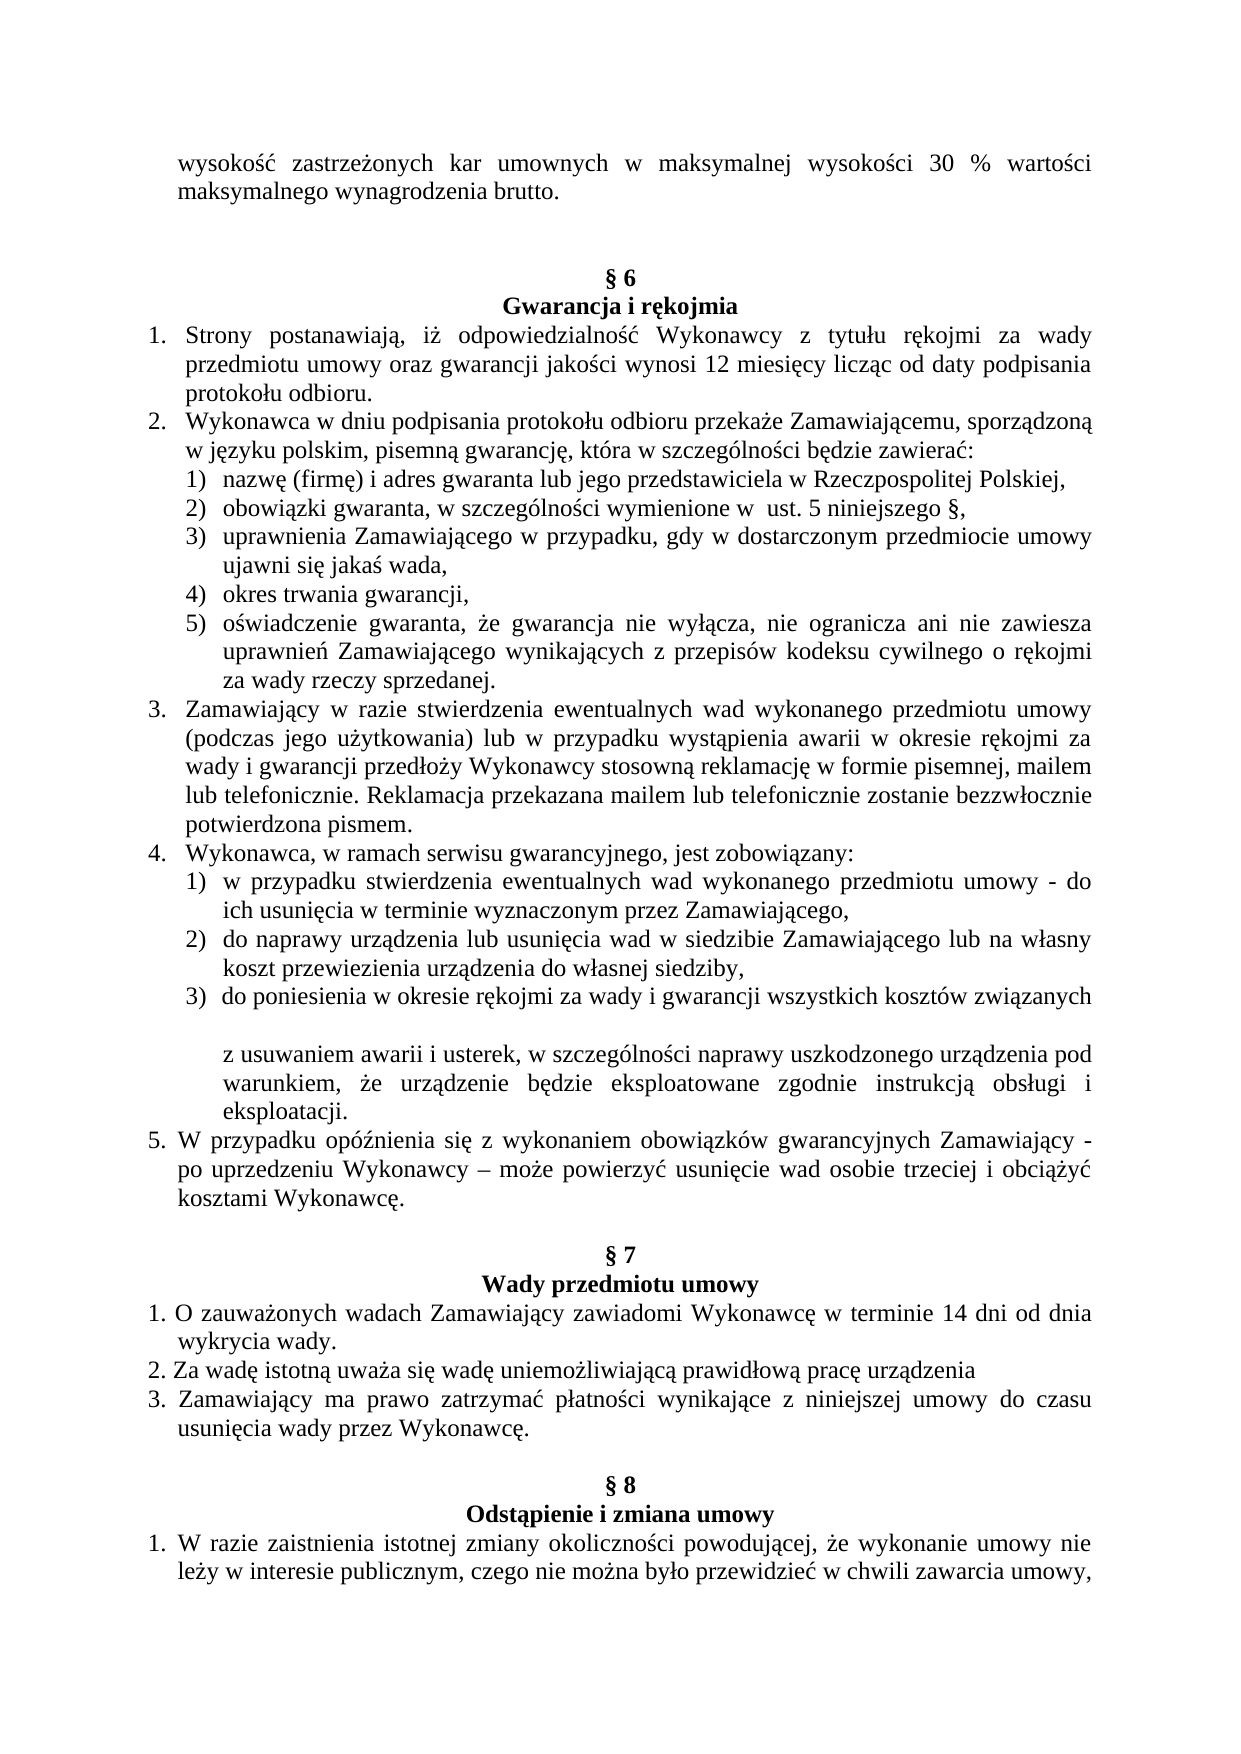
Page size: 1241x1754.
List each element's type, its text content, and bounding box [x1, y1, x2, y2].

list w przypadku stwierdzenia ewentualnych wad wykonanego przedmiotu umowy - do ich usunięcia w terminie wyznaczonym przez Zamawiającego, [185, 866, 1093, 924]
list uprawnienia Zamawiającego w przypadku, gdy w dostarczonym przedmiocie umowy ujawni się jakaś wada, [185, 521, 1093, 579]
list do poniesienia w okresie rękojmi za wady i gwarancji wszystkich kosztów związanych z usuwaniem awarii i usterek, w szczególności naprawy uszkodzonego urządzenia pod warunkiem, że urządzenie będzie eksploatowane zgodnie instrukcją obsługi i eksploatacji. [185, 981, 1093, 1125]
list obowiązki gwaranta, w szczególności wymienione w ust. 5 niniejszego §, [185, 493, 1093, 521]
text 2. Za wadę istotną uważa się wadę uniemożliwiającą prawidłową pracę urządzenia [148, 1355, 1093, 1384]
list W przypadku opóźnienia się z wykonaniem obowiązków gwarancyjnych Zamawiający - po uprzedzeniu Wykonawcy – może powierzyć usunięcie wad osobie trzeciej i obciążyć kosztami Wykonawcę. [148, 1125, 1093, 1211]
list Wykonawca w dniu podpisania protokołu odbioru przekaże Zamawiającemu, sporządzoną w języku polskim, pisemną gwarancję, która w szczególności będzie zawierać: [148, 406, 1093, 464]
list Strony postanawiają, iż odpowiedzialność Wykonawcy z tytułu rękojmi za wady przedmiotu umowy oraz gwarancji jakości wynosi 12 miesięcy licząc od daty podpisania protokołu odbioru. [148, 320, 1093, 406]
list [148, 148, 1093, 205]
text § 8 [148, 1470, 1093, 1499]
list Wykonawca, w ramach serwisu gwarancyjnego, jest zobowiązany: [148, 838, 1093, 866]
text § 6 [148, 263, 1093, 291]
list oświadczenie gwaranta, że gwarancja nie wyłącza, nie ogranicza ani nie zawiesza uprawnień Zamawiającego wynikających z przepisów kodeksu cywilnego o rękojmi za wady rzeczy sprzedanej. [185, 608, 1093, 694]
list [148, 1528, 1093, 1585]
list Zamawiający w razie stwierdzenia ewentualnych wad wykonanego przedmiotu umowy (podczas jego użytkowania) lub w przypadku wystąpienia awarii w okresie rękojmi za wady i gwarancji przedłoży Wykonawcy stosowną reklamację w formie pisemnej, mailem lub telefonicznie. Reklamacja przekazana mailem lub telefonicznie zostanie bezzwłocznie potwierdzona pismem. [148, 694, 1093, 838]
text Odstąpienie i zmiana umowy [148, 1499, 1093, 1528]
list okres trwania gwarancji, [185, 579, 1093, 608]
text 3. Zamawiający ma prawo zatrzymać płatności wynikające z niniejszej umowy do czasu usunięcia wady przez Wykonawcę. [148, 1384, 1093, 1441]
text § 7 [148, 1240, 1093, 1269]
text 1. O zauważonych wadach Zamawiający zawiadomi Wykonawcę w terminie 14 dni od dnia wykrycia wady. [148, 1298, 1093, 1355]
list do naprawy urządzenia lub usunięcia wad w siedzibie Zamawiającego lub na własny koszt przewiezienia urządzenia do własnej siedziby, [185, 924, 1093, 981]
list nazwę (firmę) i adres gwaranta lub jego przedstawiciela w Rzeczpospolitej Polskiej, [185, 464, 1093, 493]
text Gwarancja i rękojmia [148, 291, 1093, 320]
text Wady przedmiotu umowy [148, 1269, 1093, 1298]
